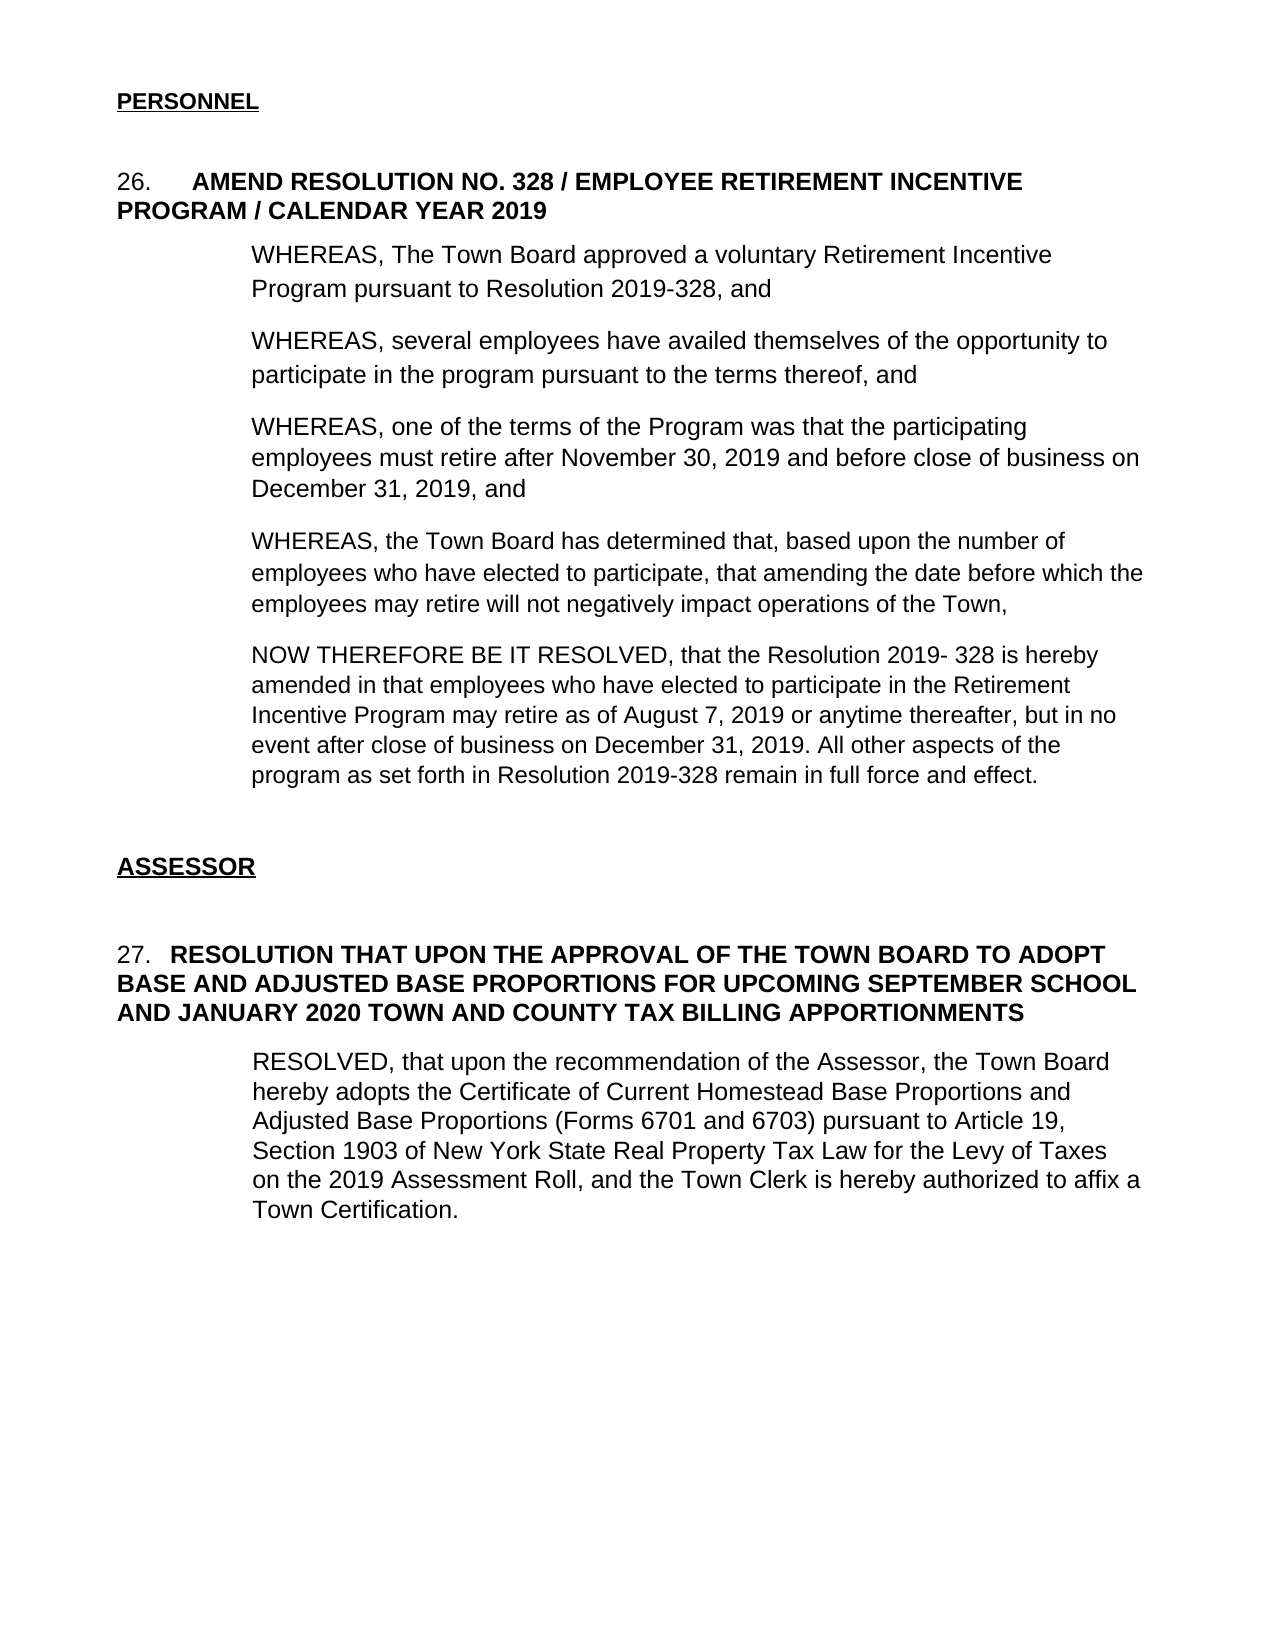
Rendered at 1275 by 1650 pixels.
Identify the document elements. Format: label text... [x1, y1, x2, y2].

text WHEREAS, several employees have availed themselves of the opportunity to participate in the program pursuant to the terms thereof, and [251, 326, 1114, 388]
text PERSONNEL [117, 88, 1148, 114]
list RESOLUTION THAT UPON THE APPROVAL OF THE TOWN BOARD TO ADOPT BASE AND ADJUSTED BASE PROPORTIONS FOR UPCOMING SEPTEMBER SCHOOL AND JANUARY 2020 TOWN AND COUNTY TAX BILLING APPORTIONMENTS [117, 940, 1148, 1026]
list AMEND RESOLUTION NO. 328 / EMPLOYEE RETIREMENT INCENTIVE PROGRAM / CALENDAR YEAR 2019 [117, 167, 1148, 224]
text ASSESSOR [117, 851, 1139, 880]
text WHEREAS, the Town Board has determined that, based upon the number of employees who have elected to participate, that amending the date before which the employees may retire will not negatively impact operations of the Town, [251, 527, 1148, 618]
text WHEREAS, The Town Board approved a voluntary Retirement Incentive Program pursuant to Resolution 2019-328, and [251, 240, 1060, 302]
text WHEREAS, one of the terms of the Program was that the participating employees must retire after November 30, 2019 and before close of business on December 31, 2019, and [251, 412, 1148, 503]
text NOW THEREFORE BE IT RESOLVED, that the Resolution 2019- 328 is hereby amended in that employees who have elected to participate in the Retirement Incentive Program may retire as of August 7, 2019 or anytime thereafter, but in no event after close of business on December 31, 2019. All other aspects of the program as set forth in Resolution 2019-328 remain in full force and effect. [251, 641, 1139, 789]
text RESOLVED, that upon the recommendation of the Assessor, the Town Board hereby adopts the Certificate of Current Homestead Base Proportions and Adjusted Base Proportions (Forms 6701 and 6703) pursuant to Article 19, Section 1903 of New York State Real Property Tax Law for the Levy of Taxes on the 2019 Assessment Roll, and the Town Clerk is hereby authorized to affix a Town Certification. [252, 1047, 1142, 1224]
